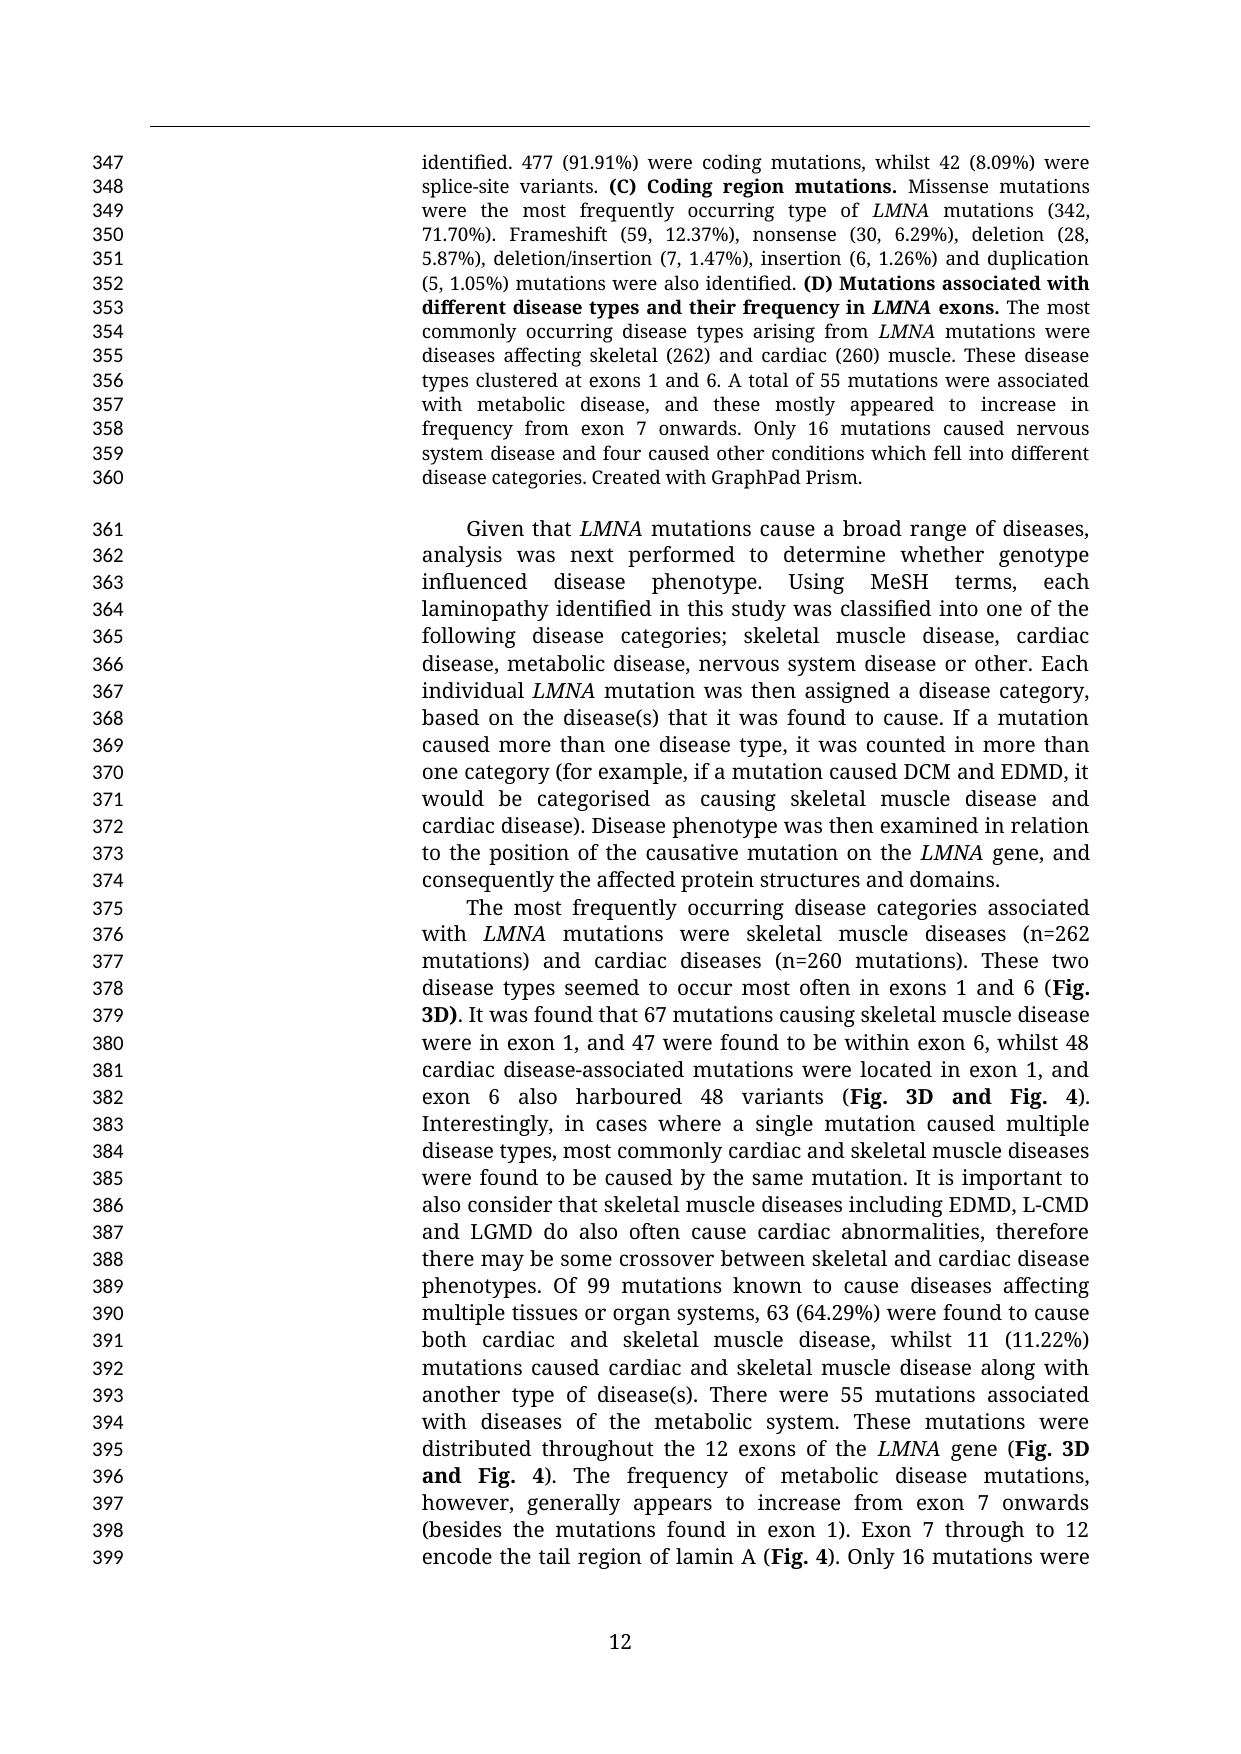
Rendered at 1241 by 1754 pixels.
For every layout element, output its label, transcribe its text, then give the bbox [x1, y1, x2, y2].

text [422, 150, 1090, 490]
text Given that LMNA mutations cause a broad range of diseases, analysis was next performed to determine whether genotype influenced disease phenotype. Using MeSH terms, each laminopathy identified in this study was classified into one of the following disease categories; skeletal muscle disease, cardiac disease, metabolic disease, nervous system disease or other. Each individual LMNA mutation was then assigned a disease category, based on the disease(s) that it was found to cause. If a mutation caused more than one disease type, it was counted in more than one category (for example, if a mutation caused DCM and EDMD, it would be categorised as causing skeletal muscle disease and cardiac disease). Disease phenotype was then examined in relation to the position of the causative mutation on the LMNA gene, and consequently the affected protein structures and domains. [422, 515, 1090, 894]
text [422, 894, 1090, 1571]
